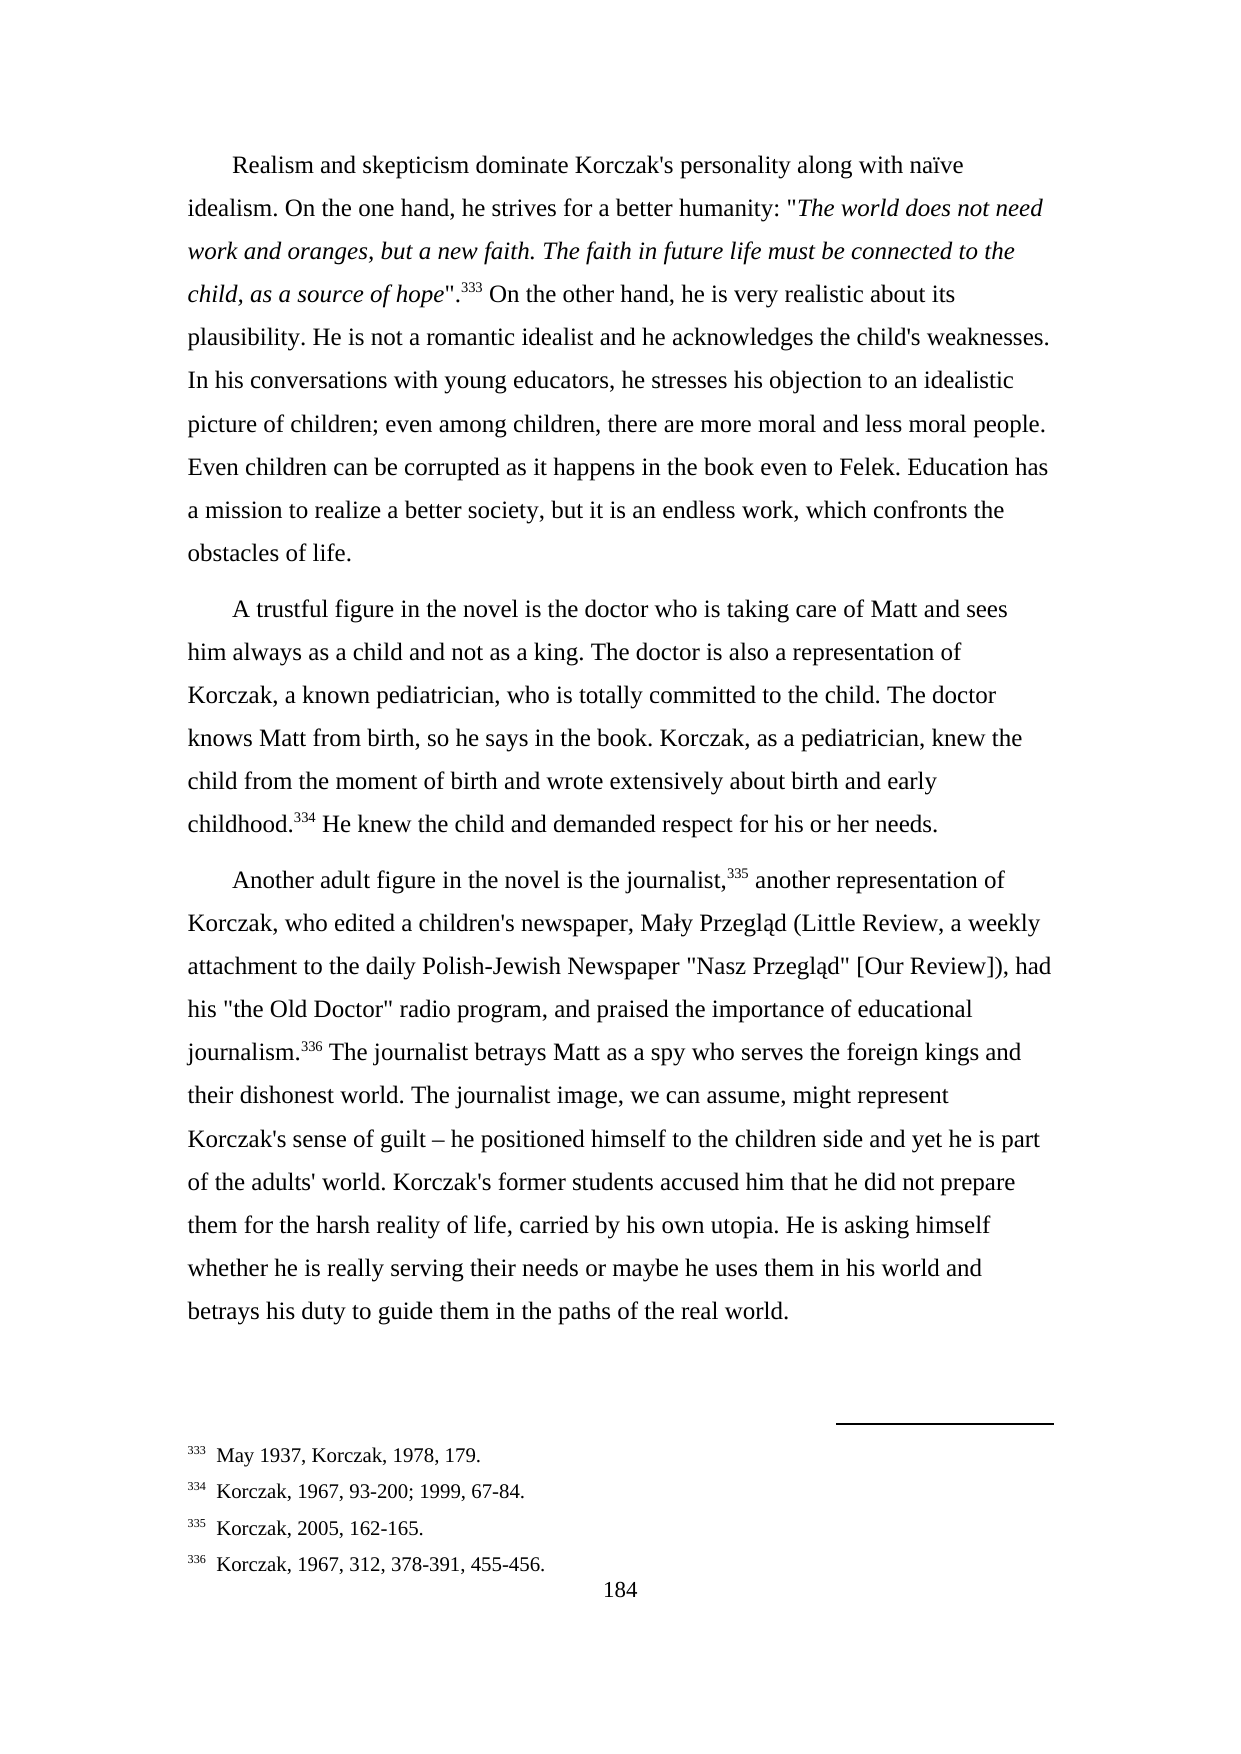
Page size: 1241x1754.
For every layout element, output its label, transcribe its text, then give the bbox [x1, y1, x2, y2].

text Another adult figure in the novel is the journalist, another representation of Korczak, who edited a children's newspaper, Mały Przegląd (Little Review, a weekly attachment to the daily Polish-Jewish Newspaper "Nasz Przegląd" [Our Review]), had his "the Old Doctor" radio program, and praised the importance of educational journalism. The journalist betrays Matt as a spy who serves the foreign kings and their dishonest world. The journalist image, we can assume, might represent Korczak's sense of guilt – he positioned himself to the children side and yet he is part of the adults' world. Korczak's former students accused him that he did not prepare them for the harsh reality of life, carried by his own utopia. He is asking himself whether he is really serving their needs or maybe he uses them in his world and betrays his duty to guide them in the paths of the real world. [187, 865, 1053, 1325]
text Realism and skepticism dominate Korczak's personality along with naïve idealism. On the one hand, he strives for a better humanity: "The world does not need work and oranges, but a new faith. The faith in future life must be connected to the child, as a source of hope". On the other hand, he is very realistic about its plausibility. He is not a romantic idealist and he acknowledges the child's weaknesses. In his conversations with young educators, he stresses his objection to an idealistic picture of children; even among children, there are more moral and less moral people. Even children can be corrupted as it happens in the book even to Felek. Education has a mission to realize a better society, but it is an endless work, which confronts the obstacles of life. [187, 150, 1053, 567]
text A trustful figure in the novel is the doctor who is taking care of Matt and sees him always as a child and not as a king. The doctor is also a representation of Korczak, a known pediatrician, who is totally committed to the child. The doctor knows Matt from birth, so he says in the book. Korczak, as a pediatrician, knew the child from the moment of birth and wrote extensively about birth and early childhood. He knew the child and demanded respect for his or her needs. [187, 594, 1053, 838]
